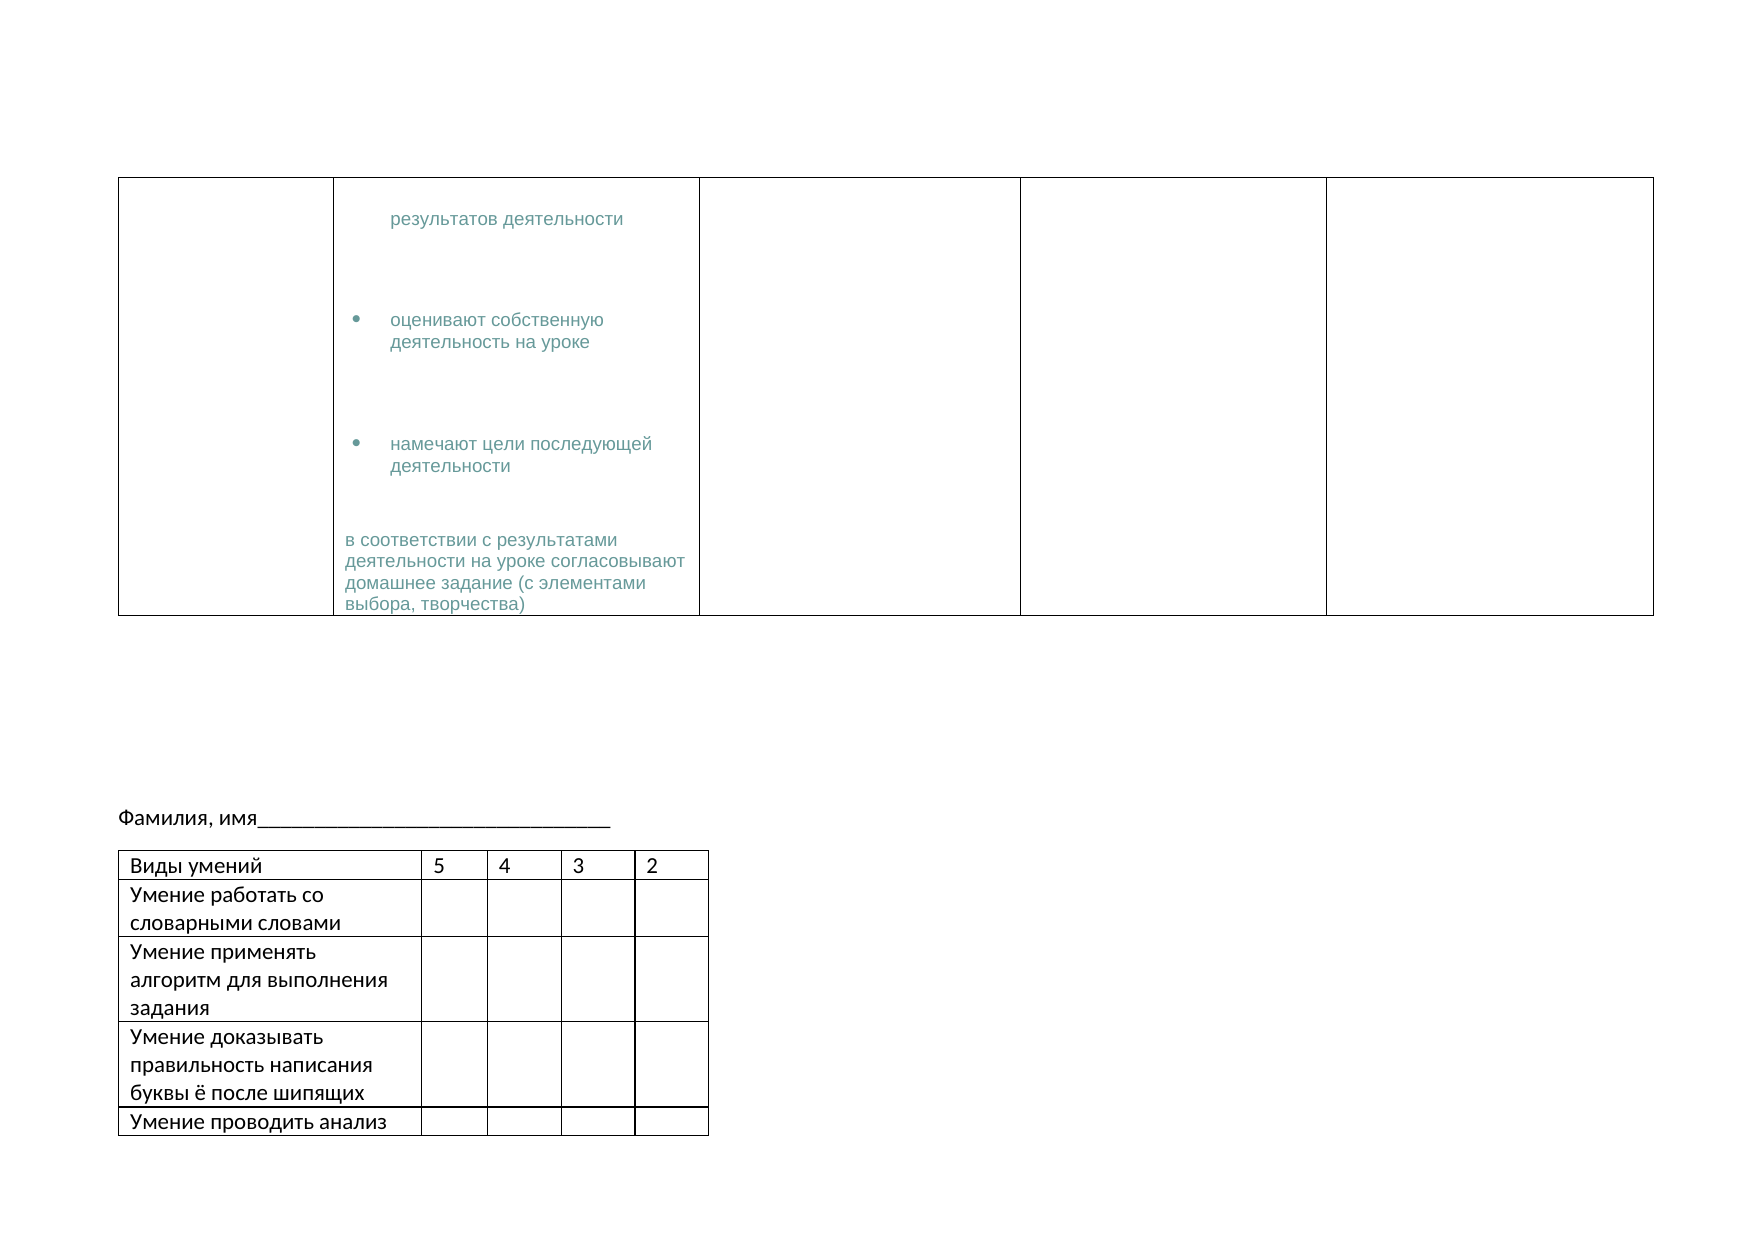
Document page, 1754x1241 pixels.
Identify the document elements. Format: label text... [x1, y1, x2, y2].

table_cell [636, 880, 708, 936]
table_header 3 [562, 851, 634, 879]
table_header 5 [422, 851, 487, 879]
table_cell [1327, 178, 1653, 614]
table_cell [700, 178, 1020, 614]
table_cell Умение доказывать правильность написания буквы ё после шипящих [119, 1022, 421, 1106]
table_header 2 [636, 851, 708, 879]
table_cell [562, 880, 634, 936]
table_cell Умение применять алгоритм для выполнения задания [119, 937, 421, 1021]
text Фамилия, имя_______________________________ [118, 803, 1636, 831]
table_cell [422, 1022, 487, 1106]
table_header 4 [488, 851, 561, 879]
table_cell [334, 178, 699, 614]
table_cell Умение работать со словарными словами [119, 880, 421, 936]
table_cell [562, 1108, 634, 1135]
table_cell [488, 937, 561, 1021]
table_cell [636, 1022, 708, 1106]
table_header Виды умений [119, 851, 421, 879]
table_cell [562, 1022, 634, 1106]
table_cell [422, 937, 487, 1021]
table_cell [636, 937, 708, 1021]
table_cell [636, 1108, 708, 1135]
table_cell [488, 880, 561, 936]
table_cell [488, 1108, 561, 1135]
table_cell [488, 1022, 561, 1106]
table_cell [119, 178, 333, 614]
table_cell [422, 1108, 487, 1135]
table_cell [562, 937, 634, 1021]
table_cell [119, 1108, 421, 1135]
table_cell [422, 880, 487, 936]
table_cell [1021, 178, 1326, 614]
